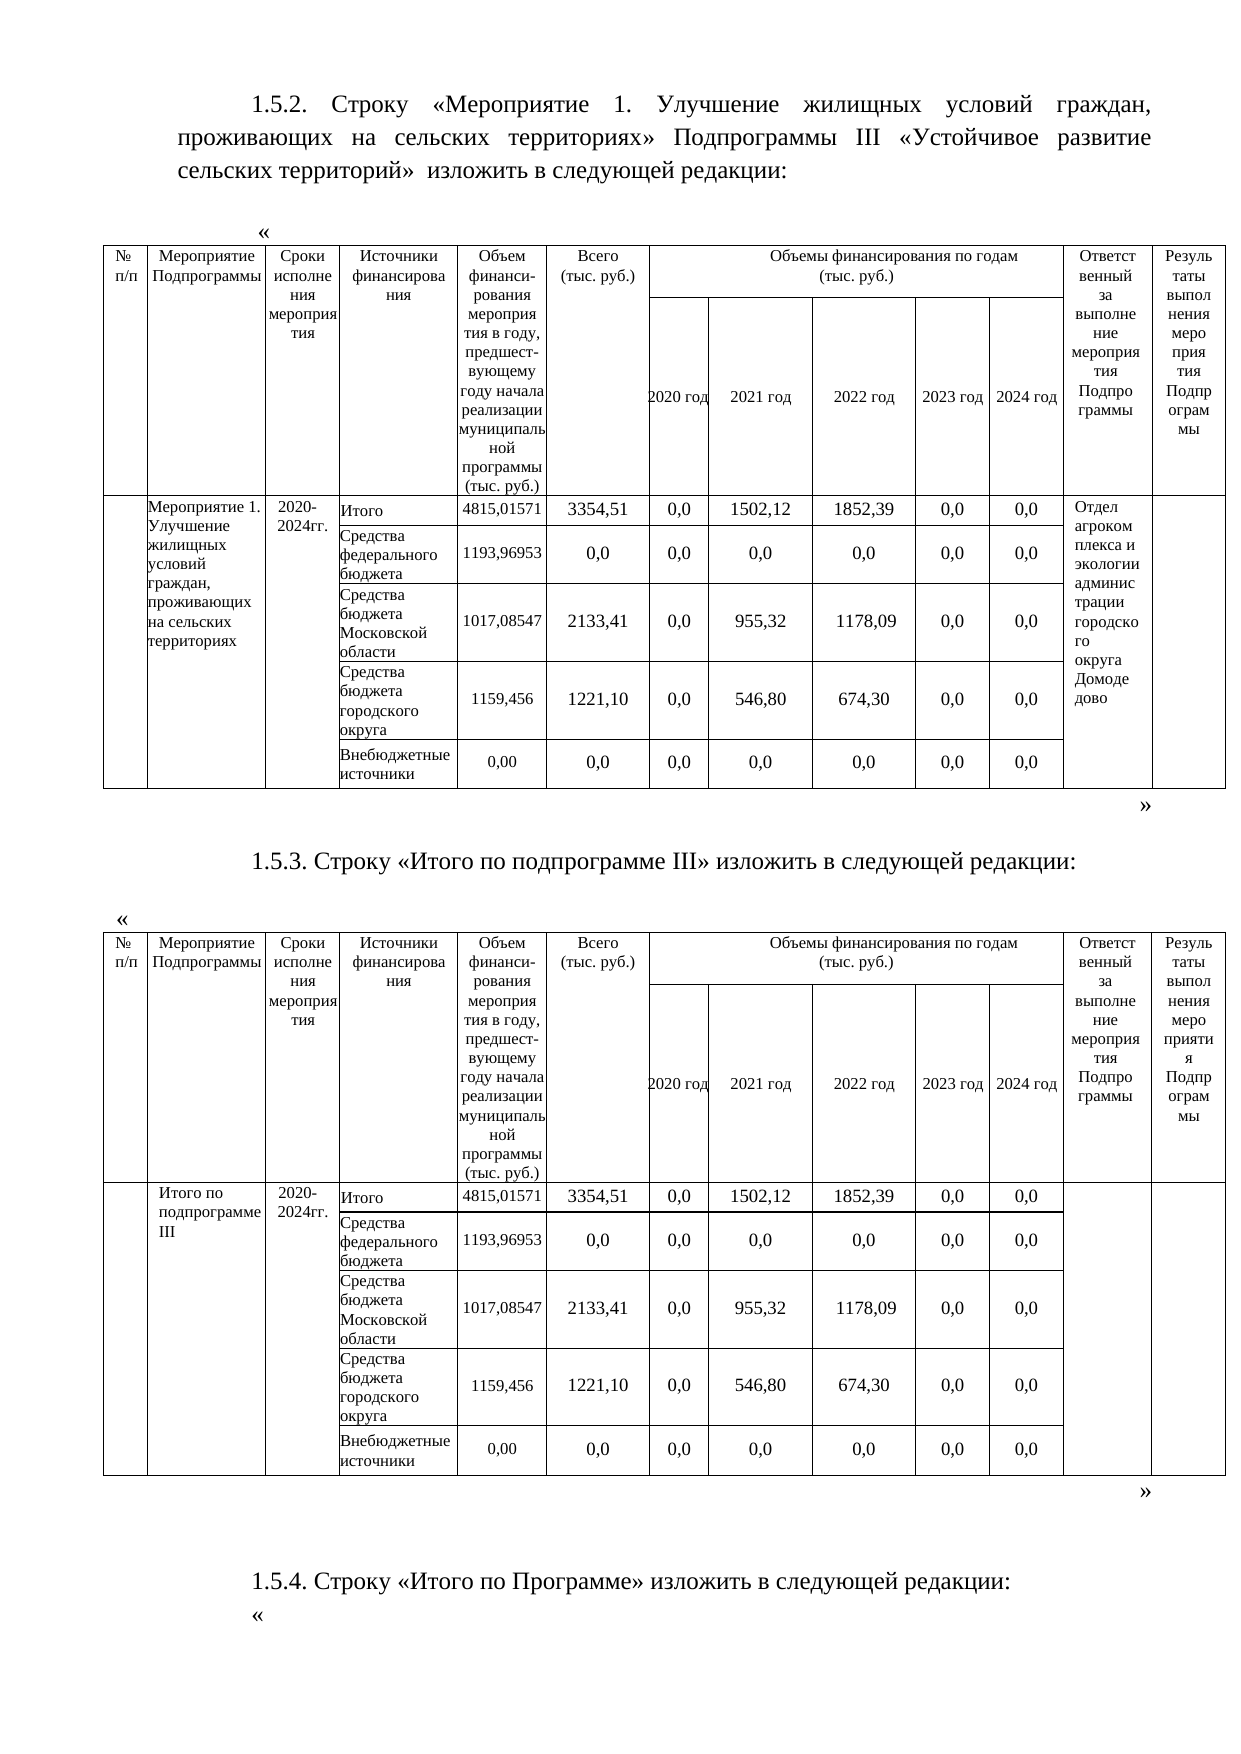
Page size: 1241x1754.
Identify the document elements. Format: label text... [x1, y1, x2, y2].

table_cell 0,0 [547, 1426, 649, 1474]
table_header Объем финанси-рования мероприя тия в году, предшест- вующему году начала реализации муниципальной программы (тыс. руб.) [458, 933, 546, 1182]
table_cell [1153, 496, 1225, 788]
table_header Источники финансирования [340, 933, 457, 1182]
table_cell 0,0 [916, 1271, 989, 1348]
table_cell [1152, 1183, 1225, 1474]
table_cell 0,00 [458, 740, 546, 788]
table_cell 0,0 [916, 662, 989, 739]
text » [177, 1476, 1152, 1504]
table_cell 1159,456 [458, 662, 546, 739]
table_cell 0,0 [650, 526, 708, 583]
text « [103, 903, 1152, 932]
table_cell 674,30 [813, 1349, 915, 1425]
table_header Сроки исполне ния мероприятия [266, 933, 339, 1182]
table_cell Итого [340, 496, 457, 525]
table_cell 1193,96953 [458, 1213, 546, 1270]
table_cell 0,0 [990, 584, 1063, 661]
table_header Объем финанси-рования мероприя тия в году, предшест- вующему году начала реализации муниципальной программы (тыс. руб.) [458, 246, 546, 495]
table_cell 0,0 [650, 496, 708, 525]
table_cell 1178,09 [813, 584, 915, 661]
table_cell Средства бюджета Московской области [340, 1271, 457, 1348]
table_cell 1852,39 [813, 1183, 915, 1211]
table_cell 2133,41 [547, 584, 649, 661]
table_cell 1221,10 [547, 662, 649, 739]
table_cell 2024 год [990, 298, 1063, 495]
table_cell 2024 год [990, 985, 1063, 1182]
table_cell 0,0 [990, 1426, 1063, 1474]
table_cell 0,0 [916, 740, 989, 788]
table_cell 2020 год [650, 985, 708, 1182]
table_cell 0,0 [916, 1426, 989, 1474]
table_cell 4815,01571 [458, 496, 546, 525]
table_cell [104, 1183, 147, 1474]
table_header Всего (тыс. руб.) [547, 933, 649, 1182]
table_cell 1852,39 [813, 496, 915, 525]
table_cell 2020-2024гг. [266, 496, 339, 788]
table_cell 1159,456 [458, 1349, 546, 1425]
table_header № п/п [104, 933, 147, 1182]
table_cell 0,0 [650, 1426, 708, 1474]
text 1.5.3. Строку «Итого по подпрограмме III» изложить в следующей редакции: [177, 846, 1152, 875]
table_cell 0,0 [650, 1183, 708, 1211]
table_header Результаты выполнения меро прия тия Подпрограммы [1153, 246, 1225, 495]
table_cell 0,0 [916, 584, 989, 661]
table_cell 0,0 [709, 740, 812, 788]
table_header Ответст венный за выполне ние мероприятия Подпро граммы [1064, 933, 1151, 1182]
text » [177, 789, 1152, 818]
table_cell 2133,41 [547, 1271, 649, 1348]
table_header Результаты выполнения меро приятия Подпрограммы [1152, 933, 1225, 1182]
table_cell 0,0 [547, 526, 649, 583]
table_cell 1502,12 [709, 496, 812, 525]
table_cell 1017,08547 [458, 584, 546, 661]
table_header Источники финансирования [340, 246, 457, 495]
table_cell Средства федерального бюджета [340, 1213, 457, 1270]
text 1.5.2. Строку «Мероприятие 1. Улучшение жилищных условий граждан, проживающих на сельских территориях» Подпрограммы III «Устойчивое развитие сельских территорий» изложить в следующей редакции: [177, 89, 1152, 183]
table_cell 0,0 [709, 526, 812, 583]
text « [177, 216, 1152, 245]
text « [177, 1599, 1152, 1628]
table_cell Мероприятие 1. Улучшение жилищных условий граждан, проживающих на сельских территориях [148, 496, 265, 788]
table_cell 0,0 [916, 1183, 989, 1211]
table_cell 0,0 [650, 740, 708, 788]
table_cell 0,0 [650, 662, 708, 739]
table_cell Итого по подпрограмме III [148, 1183, 265, 1474]
table_cell 0,0 [813, 1426, 915, 1474]
table_cell Средства федерального бюджета [340, 526, 457, 583]
table_cell [104, 496, 147, 788]
table_cell 0,0 [813, 526, 915, 583]
table_cell 0,0 [990, 496, 1063, 525]
table_cell 0,0 [650, 584, 708, 661]
table_cell Отдел агрокомплекса и экологии администрации городского округа Домоде дово [1064, 496, 1152, 788]
table_cell 674,30 [813, 662, 915, 739]
table_cell Внебюджетные источники [340, 740, 457, 788]
table_cell 0,0 [990, 1213, 1063, 1270]
table_cell 2022 год [813, 985, 915, 1182]
table_cell 3354,51 [547, 1183, 649, 1211]
table_cell 0,0 [990, 1349, 1063, 1425]
table_cell 0,0 [990, 662, 1063, 739]
table_cell 0,0 [916, 1213, 989, 1270]
table_cell 2020 год [650, 298, 708, 495]
table_cell Внебюджетные источники [340, 1426, 457, 1474]
table_cell 0,00 [458, 1426, 546, 1474]
table_header Ответст венный за выполне ние мероприятия Подпро граммы [1064, 246, 1152, 495]
table_cell 0,0 [990, 526, 1063, 583]
table_header Объемы финансирования по годам (тыс. руб.) [650, 246, 1063, 297]
table_cell 0,0 [547, 740, 649, 788]
table_cell 2023 год [916, 298, 989, 495]
table_cell 2023 год [916, 985, 989, 1182]
table_cell 0,0 [650, 1271, 708, 1348]
table_cell 0,0 [990, 1271, 1063, 1348]
table_cell Средства бюджета городского округа [340, 1349, 457, 1425]
table_cell 2020-2024гг. [266, 1183, 339, 1474]
table_cell 546,80 [709, 1349, 812, 1425]
table_cell 546,80 [709, 662, 812, 739]
table_cell [1064, 1183, 1151, 1474]
table_cell 1502,12 [709, 1183, 812, 1211]
table_cell 1221,10 [547, 1349, 649, 1425]
table_cell 955,32 [709, 1271, 812, 1348]
table_cell Средства бюджета Московской области [340, 584, 457, 661]
table_cell 0,0 [813, 740, 915, 788]
table_cell 2021 год [709, 985, 812, 1182]
table_cell Итого [340, 1183, 457, 1211]
table_cell 1193,96953 [458, 526, 546, 583]
table_cell 0,0 [650, 1349, 708, 1425]
table_header Сроки исполне ния мероприятия [266, 246, 339, 495]
table_cell 2021 год [709, 298, 812, 495]
table_cell 0,0 [916, 526, 989, 583]
table_cell 1017,08547 [458, 1271, 546, 1348]
text 1.5.4. Строку «Итого по Программе» изложить в следующей редакции: [177, 1566, 1152, 1595]
table_cell 0,0 [650, 1213, 708, 1270]
table_header Мероприятие Подпрограммы [148, 246, 265, 495]
table_header Всего (тыс. руб.) [547, 246, 649, 495]
table_cell 0,0 [916, 496, 989, 525]
table_cell Средства бюджета городского округа [340, 662, 457, 739]
table_cell 0,0 [990, 740, 1063, 788]
table_header № п/п [104, 246, 147, 495]
table_header Объемы финансирования по годам (тыс. руб.) [650, 933, 1063, 984]
table_cell 1178,09 [813, 1271, 915, 1348]
table_cell 2022 год [813, 298, 915, 495]
table_cell 0,0 [709, 1426, 812, 1474]
table_cell 0,0 [916, 1349, 989, 1425]
table_cell 3354,51 [547, 496, 649, 525]
table_cell 4815,01571 [458, 1183, 546, 1211]
table_cell 955,32 [709, 584, 812, 661]
table_cell 0,0 [547, 1213, 649, 1270]
table_cell 0,0 [813, 1213, 915, 1270]
table_cell 0,0 [990, 1183, 1063, 1211]
table_cell 0,0 [709, 1213, 812, 1270]
table_header Мероприятие Подпрограммы [148, 933, 265, 1182]
